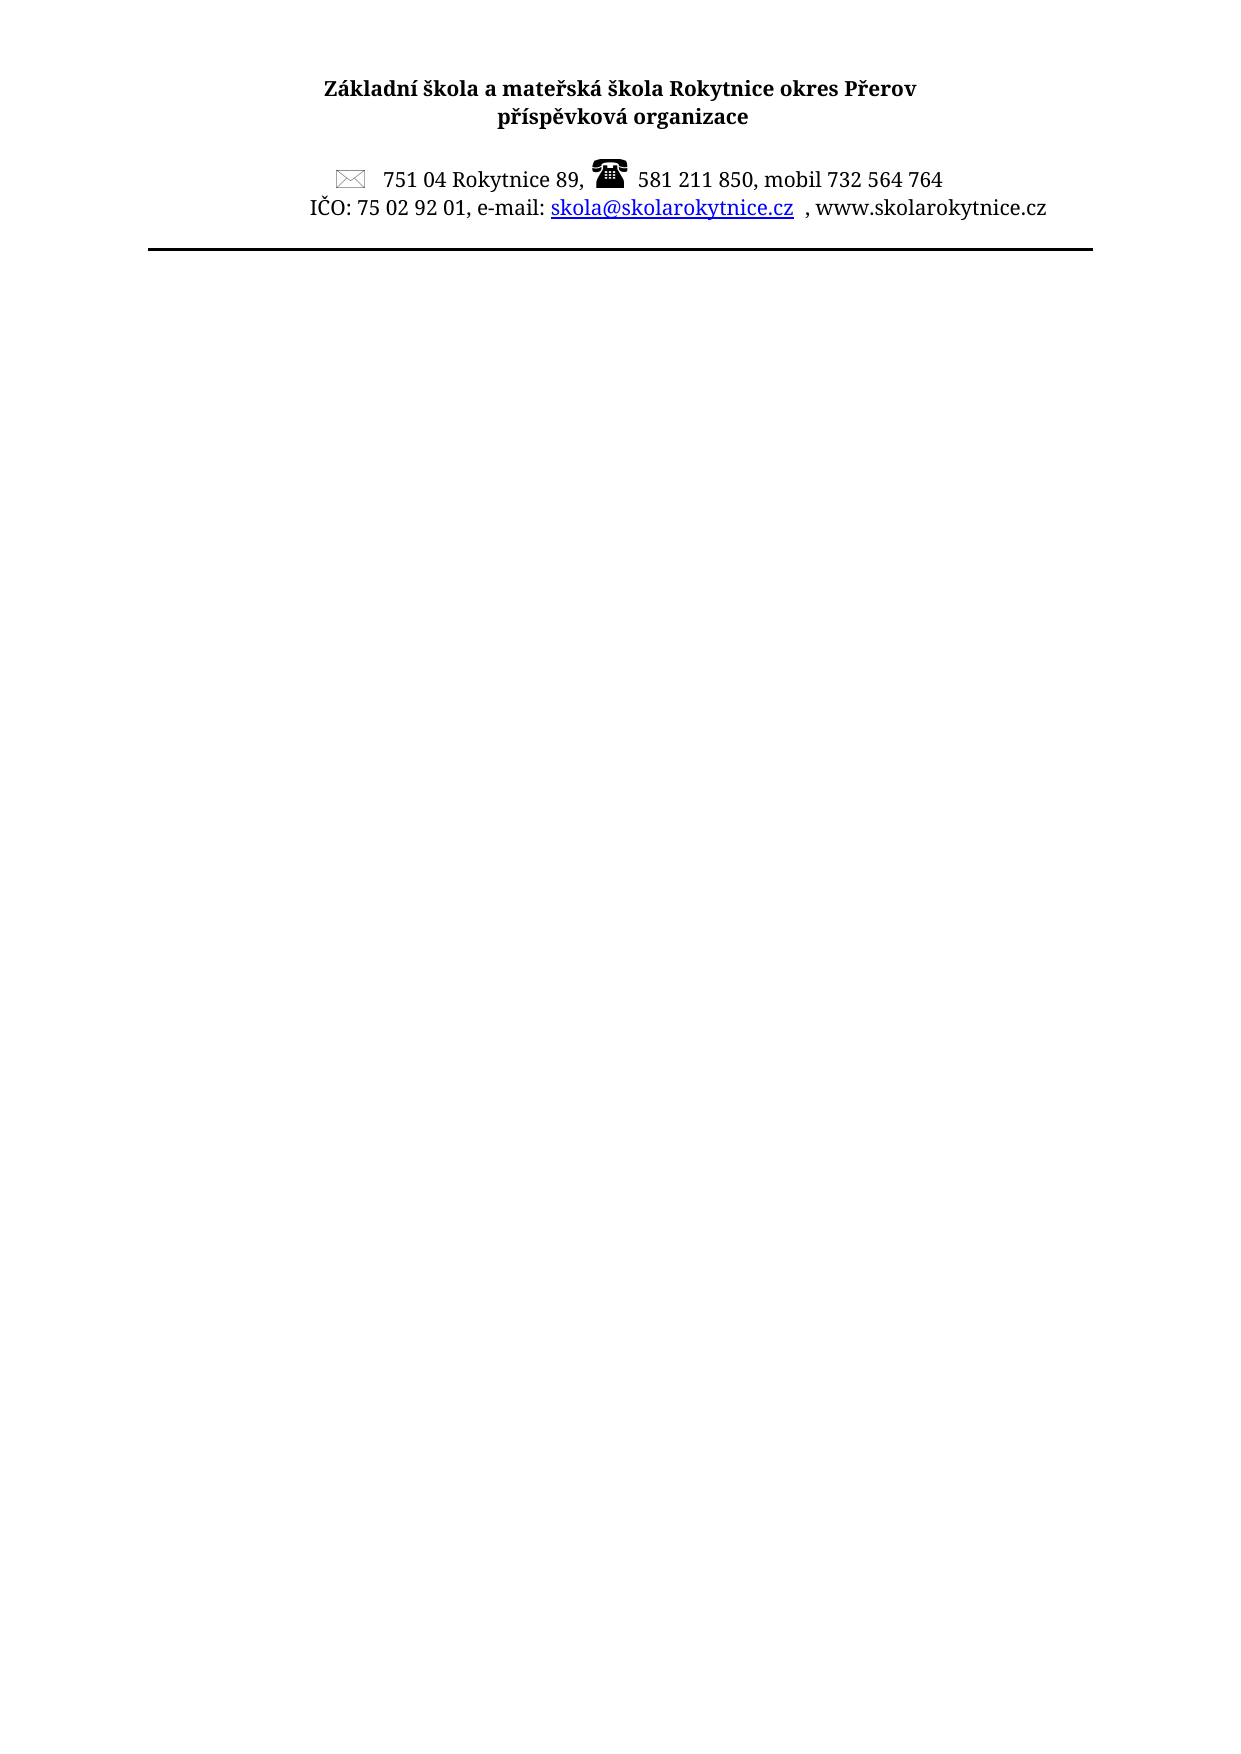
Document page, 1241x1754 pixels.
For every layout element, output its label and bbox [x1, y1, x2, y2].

picture [589, 159, 628, 188]
picture [336, 170, 365, 188]
